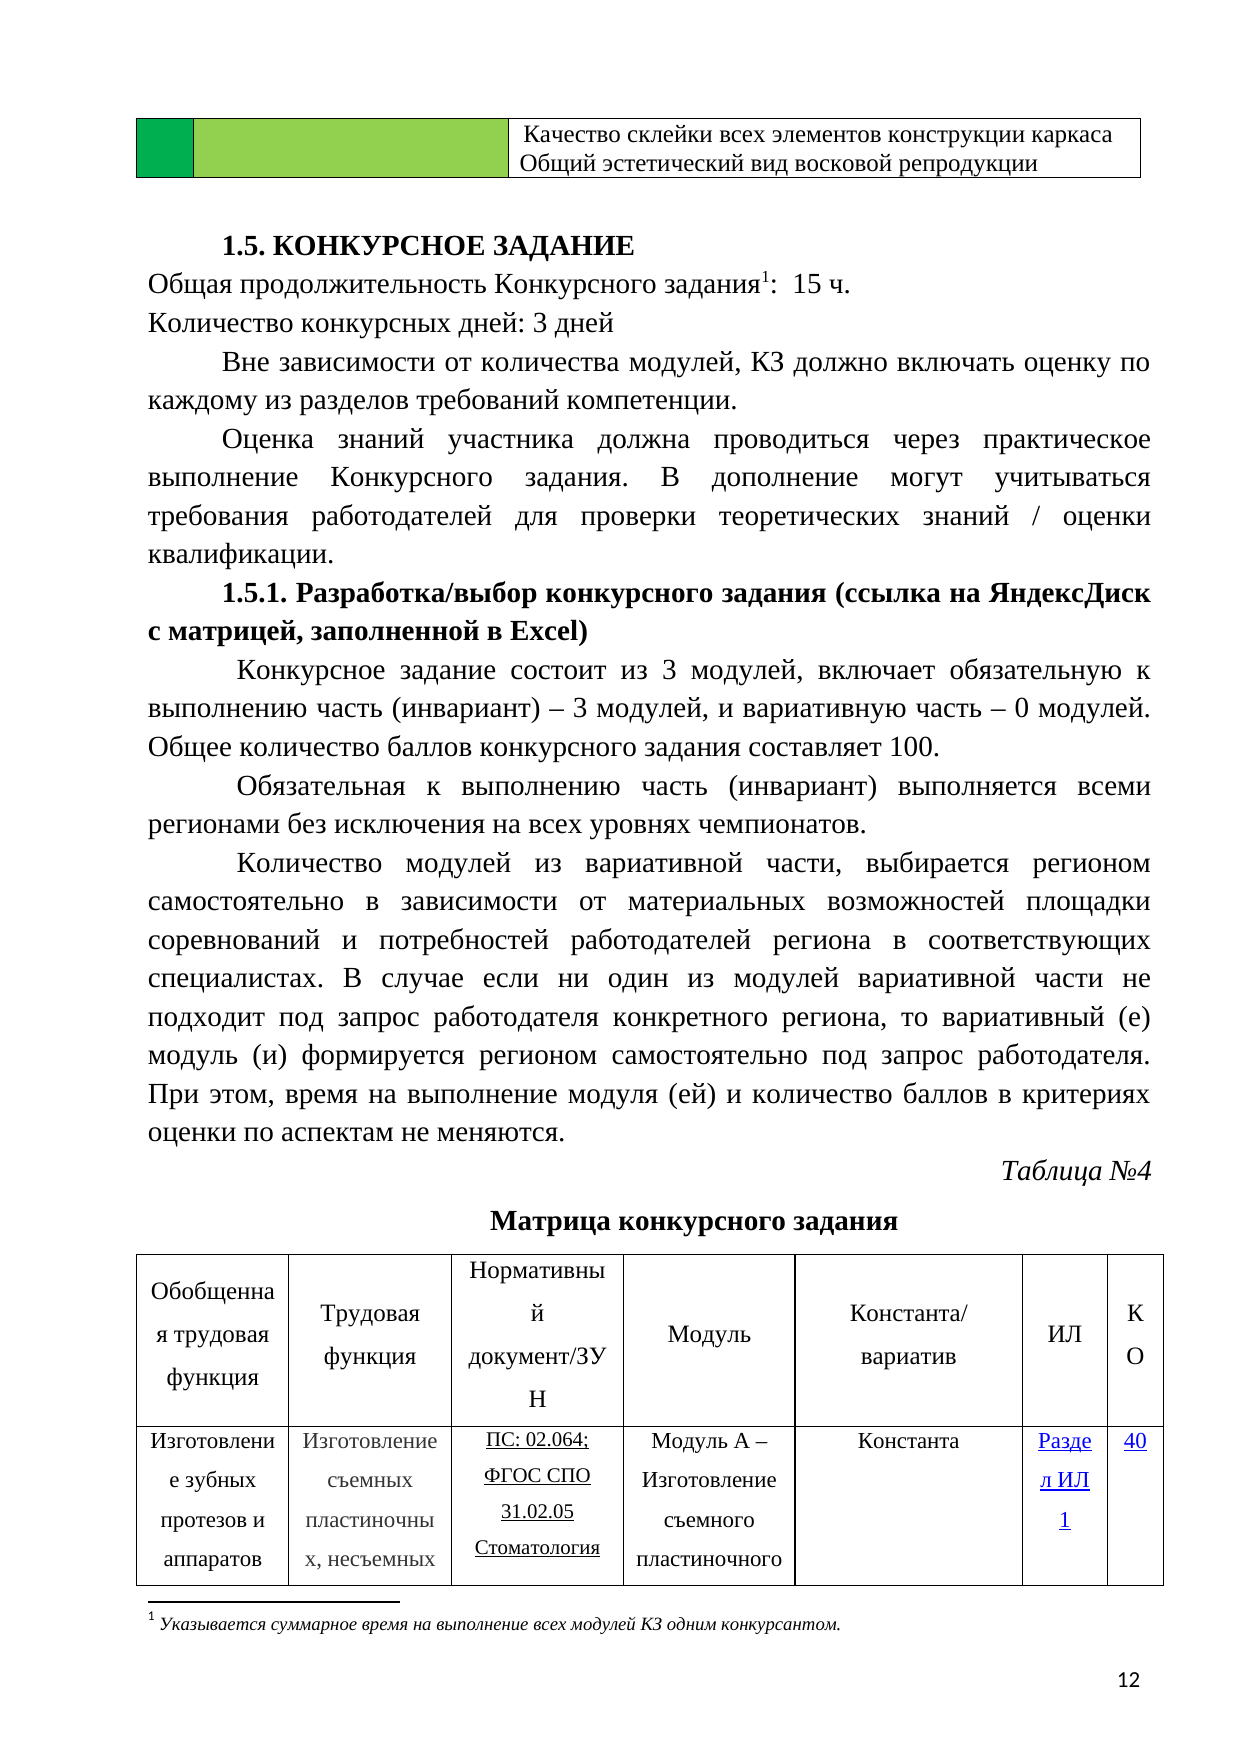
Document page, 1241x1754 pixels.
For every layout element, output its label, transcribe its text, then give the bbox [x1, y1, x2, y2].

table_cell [509, 119, 1140, 177]
table_cell 40 [1108, 1427, 1163, 1585]
table_header Модуль [624, 1255, 794, 1426]
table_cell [452, 1427, 623, 1585]
table_header Обобщенная трудовая функция [137, 1255, 288, 1426]
table_header Нормативный документ/ЗУН [452, 1255, 623, 1426]
text Общая продолжительность Конкурсного задания: 15 ч. [148, 267, 1152, 300]
table_cell В [137, 119, 193, 177]
text Количество конкурсных дней: 3 дней [148, 305, 1152, 339]
text Количество модулей из вариативной части, выбирается регионом самостоятельно в зависимости от материальных возможностей площадки соревнований и потребностей работодателей региона в соответствующих специалистах. В случае если ни один из модулей вариативной части не подходит под запрос работодателя конкретного региона, то вариативный (е) модуль (и) формируется регионом самостоятельно под запрос работодателя. При этом, время на выполнение модуля (ей) и количество баллов в критериях оценки по аспектам не меняются. [148, 845, 1152, 1148]
text Конкурсное задание состоит из 3 модулей, включает обязательную к выполнению часть (инвариант) – 3 модулей, и вариативную часть – 0 модулей. Общее количество баллов конкурсного задания составляет 100. [148, 652, 1152, 763]
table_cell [289, 1427, 451, 1585]
text Обязательная к выполнению часть (инвариант) выполняется всеми регионами без исключения на всех уровнях чемпионатов. [148, 768, 1152, 840]
text Оценка знаний участника должна проводиться через практическое выполнение Конкурсного задания. В дополнение могут учитываться требования работодателей для проверки теоретических знаний / оценки квалификации. [148, 421, 1152, 570]
table_header Константа/вариатив [796, 1255, 1022, 1426]
table_header Трудовая функция [289, 1255, 451, 1426]
table_header ИЛ [1023, 1255, 1107, 1426]
text Вне зависимости от количества модулей, КЗ должно включать оценку по каждому из разделов требований компетенции. [148, 344, 1152, 416]
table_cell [624, 1427, 794, 1585]
text Таблица №4 [148, 1153, 1152, 1187]
table_header КО [1108, 1255, 1163, 1426]
table_cell Раздел ИЛ 1 [1023, 1427, 1107, 1585]
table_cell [194, 119, 508, 177]
text Матрица конкурсного задания [148, 1203, 1152, 1237]
text 1.5.1. Разработка/выбор конкурсного задания (ссылка на ЯндексДиск с матрицей, заполненной в Excel) [148, 575, 1152, 647]
table_cell Константа [796, 1427, 1022, 1585]
text 1.5. КОНКУРСНОЕ ЗАДАНИЕ [148, 228, 1152, 262]
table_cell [137, 1427, 288, 1585]
